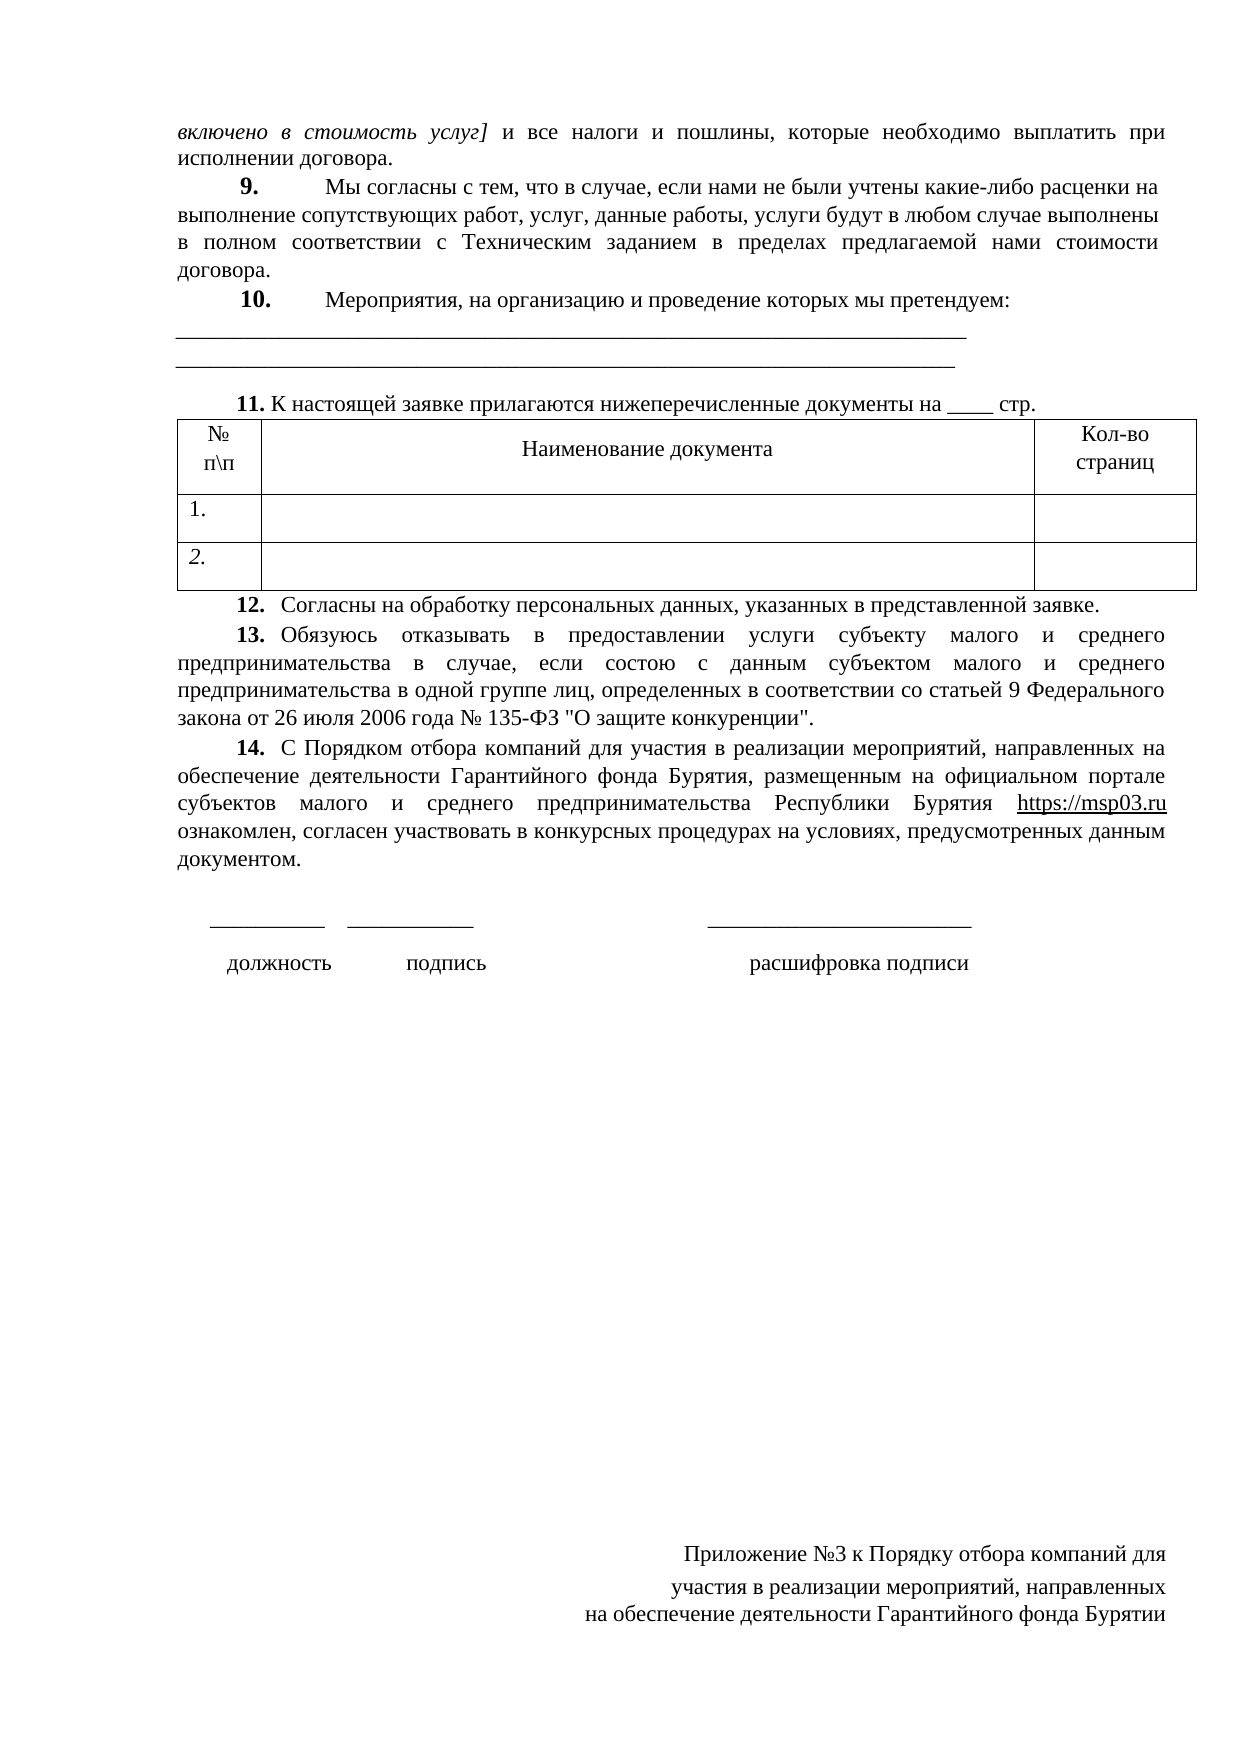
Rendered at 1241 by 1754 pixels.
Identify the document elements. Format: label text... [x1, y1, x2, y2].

table_cell [1035, 495, 1196, 542]
list Мероприятия, на организацию и проведение которых мы претендуем: [177, 284, 1160, 313]
text __________ ___________ _______________________ [176, 904, 1160, 930]
text ____________________________________________________________________ [176, 344, 1160, 371]
table_header Наименование документа [262, 420, 1034, 493]
text Приложение №3 к Порядку отбора компаний для [177, 1540, 1167, 1567]
list Согласны на обработку персональных данных, указанных в представленной заявке. [236, 591, 1167, 617]
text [177, 118, 1167, 171]
text _____________________________________________________________________ [176, 315, 1167, 341]
table_cell 2. [178, 543, 261, 589]
list Обязуюсь отказывать в предоставлении услуги субъекту малого и среднего предпринимательства в случае, если состою с данным субъектом малого и среднего предпринимательства в одной группе лиц, определенных в соответствии со статьей 9 Федерального закона от 26 июля 2006 года № 135-ФЗ "О защите конкуренции". [177, 621, 1167, 730]
table_cell 1. [178, 495, 261, 542]
table_header № п\п [178, 420, 261, 493]
table_cell [1035, 543, 1196, 589]
list Мы согласны с тем, что в случае, если нами не были учтены какие-либо расценки на выполнение сопутствующих работ, услуг, данные работы, услуги будут в любом случае выполнены в полном соответствии с Техническим заданием в пределах предлагаемой нами стоимости договора. [177, 171, 1160, 282]
text на обеспечение деятельности Гарантийного фонда Бурятии [177, 1600, 1167, 1626]
text 11. К настоящей заявке прилагаются нижеперечисленные документы на ____ стр. [177, 389, 1160, 416]
table_cell [262, 495, 1034, 542]
text должность подпись расшифровка подписи [176, 949, 1119, 975]
table_header Кол-во страниц [1035, 420, 1196, 493]
table_cell [262, 543, 1034, 589]
text участия в реализации мероприятий, направленных [177, 1573, 1167, 1600]
list С Порядком отбора компаний для участия в реализации мероприятий, направленных на обеспечение деятельности Гарантийного фонда Бурятия, размещенным на официальном портале субъектов малого и среднего предпринимательства Республики Бурятия https://msp03.ru ознакомлен, согласен участвовать в конкурсных процедурах на условиях, предусмотренных данным документом. [177, 734, 1167, 871]
